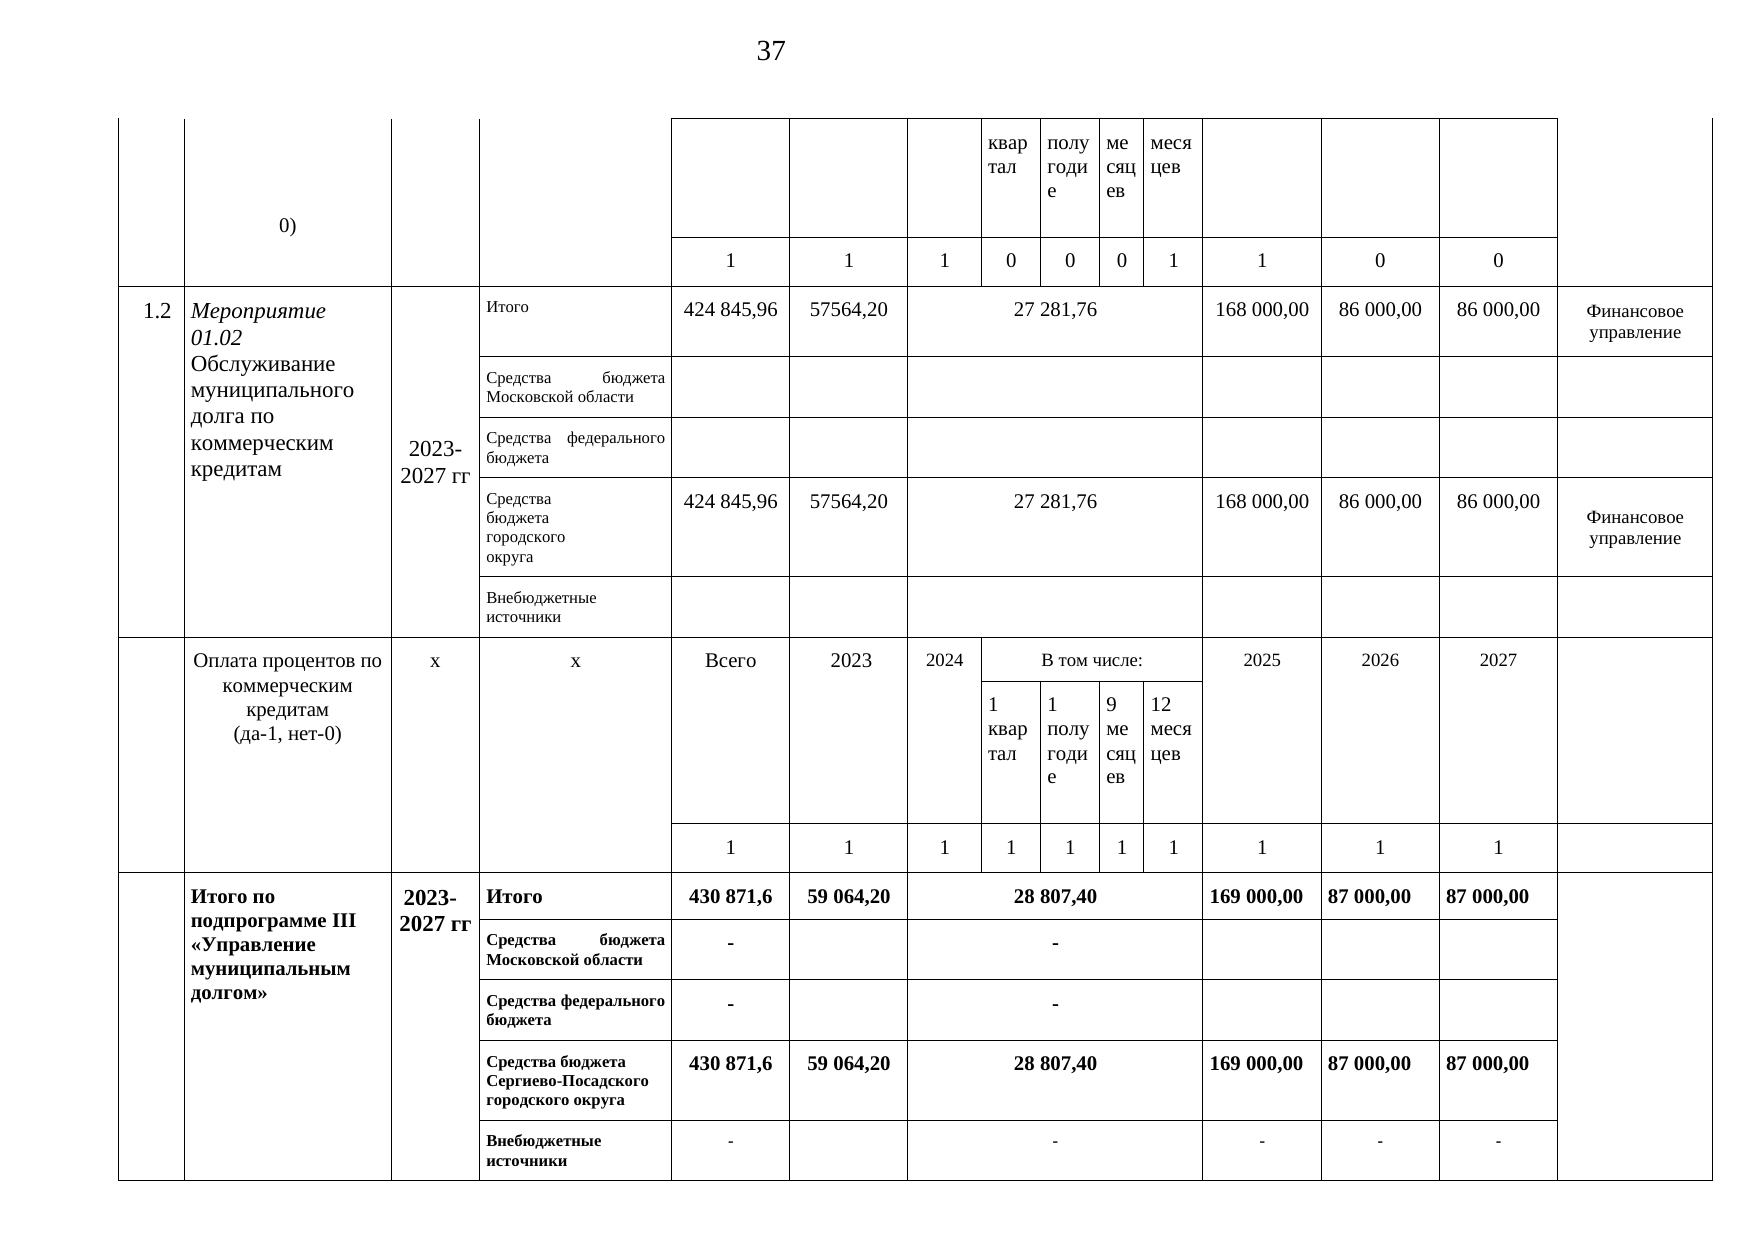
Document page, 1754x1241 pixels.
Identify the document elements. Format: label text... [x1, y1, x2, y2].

table_cell 86 000,00 [1322, 478, 1439, 576]
table_cell Итого [480, 873, 671, 918]
table_cell 1 полугодие [1041, 682, 1099, 823]
table_cell 2023 [790, 638, 907, 823]
table_cell 27 281,76 [908, 287, 1202, 356]
table_cell 2024 [908, 638, 981, 823]
table_cell [790, 920, 907, 979]
table_cell [1203, 577, 1321, 637]
table_cell [1558, 357, 1712, 417]
table_cell 2025 [1203, 638, 1321, 823]
table_cell 2027 [1440, 638, 1557, 823]
table_cell Внебюджетные источники [480, 577, 671, 637]
table_cell 2026 [1322, 638, 1439, 823]
table_cell 57564,20 [790, 287, 907, 356]
table_cell 1 квартал [982, 119, 1040, 237]
table_cell Средства бюджета Московской области [480, 920, 671, 979]
table_cell 169 000,00 [1203, 873, 1321, 918]
table_cell - [672, 920, 789, 979]
table_cell 1 [1203, 238, 1321, 286]
table_cell 9 месяцев [1100, 682, 1143, 823]
table_cell Итого [480, 287, 671, 356]
table_cell [1322, 357, 1439, 417]
table_cell Итого по подпрограмме III «Управление муниципальным долгом» [185, 873, 391, 1180]
table_cell 0 [1100, 238, 1143, 286]
table_cell 59 064,20 [790, 1041, 907, 1119]
table_cell 86 000,00 [1440, 287, 1557, 356]
table_cell 59 064,20 [790, 873, 907, 918]
table_cell 2023-2027 гг [392, 873, 479, 1180]
table_cell [1203, 418, 1321, 477]
table_cell [908, 577, 1202, 637]
table_cell [790, 357, 907, 417]
table_cell Средства бюджета Московской области [480, 357, 671, 417]
table_cell [790, 980, 907, 1040]
table_cell [790, 1121, 907, 1180]
table_cell [1322, 577, 1439, 637]
table_cell - [908, 980, 1202, 1040]
table_cell 1 [790, 824, 907, 872]
table_cell В том числе: [982, 638, 1202, 681]
table_cell 1 [1144, 824, 1202, 872]
table_cell [672, 577, 789, 637]
table_cell [1558, 873, 1712, 1180]
table_cell [672, 357, 789, 417]
table_cell Оплата процентов по коммерческим кредитам (да-1, нет-0) [185, 638, 391, 872]
table_cell 57564,20 [790, 478, 907, 576]
table_cell [1558, 418, 1712, 477]
table_cell 1 [1144, 238, 1202, 286]
table_cell 86 000,00 [1322, 287, 1439, 356]
table_cell 0 [1440, 238, 1557, 286]
table_cell 424 845,96 [672, 287, 789, 356]
table_cell - [1322, 1121, 1439, 1180]
table_cell Средства федерального бюджета [480, 980, 671, 1040]
table_cell Средства бюджета Сергиево-Посадского городского округа [480, 1041, 671, 1119]
table_cell 28 807,40 [908, 1041, 1202, 1119]
table_cell х [392, 638, 479, 872]
table_cell [1322, 418, 1439, 477]
table_cell 0 [1041, 238, 1099, 286]
table_cell [119, 873, 184, 1180]
table_cell [119, 638, 184, 872]
table_cell 1 [982, 824, 1040, 872]
table_cell 28 807,40 [908, 873, 1202, 918]
table_cell 87 000,00 [1322, 873, 1439, 918]
table_cell - [908, 1121, 1202, 1180]
table_cell [1558, 577, 1712, 637]
table_cell Средства федерального бюджета [480, 418, 671, 477]
table_cell 1 [790, 238, 907, 286]
table_cell Финансовое управление [1558, 478, 1712, 576]
table_cell 9 месяцев [1100, 119, 1143, 237]
table_cell 87 000,00 [1322, 1041, 1439, 1119]
table_cell [1440, 980, 1557, 1040]
table_cell 430 871,6 [672, 873, 789, 918]
table_cell 27 281,76 [908, 478, 1202, 576]
table_cell [1440, 920, 1557, 979]
table_cell 12 месяцев [1144, 682, 1202, 823]
table_cell [672, 418, 789, 477]
table_cell [1322, 980, 1439, 1040]
table_cell [908, 418, 1202, 477]
table_cell 168 000,00 [1203, 478, 1321, 576]
table_cell - [672, 980, 789, 1040]
table_cell 1 полугодие [1041, 119, 1099, 237]
table_cell 1 [908, 238, 981, 286]
table_cell Всего [672, 638, 789, 823]
table_cell 1 [1440, 824, 1557, 872]
table_cell 1 квартал [982, 682, 1040, 823]
table_cell [1558, 638, 1712, 823]
table_cell 1 [1203, 824, 1321, 872]
table_cell [1440, 577, 1557, 637]
table_cell 87 000,00 [1440, 873, 1557, 918]
table_cell [1203, 980, 1321, 1040]
table_cell [1558, 824, 1712, 872]
table_cell [790, 418, 907, 477]
table_cell 1 [1322, 824, 1439, 872]
table_cell 12 месяцев [1144, 119, 1202, 237]
table_cell 168 000,00 [1203, 287, 1321, 356]
table_cell - [1440, 1121, 1557, 1180]
table_cell [1203, 357, 1321, 417]
table_cell Мероприятие 01.02 Обслуживание муниципального долга по коммерческим кредитам [185, 287, 391, 637]
table_cell 86 000,00 [1440, 478, 1557, 576]
table_cell Средства бюджета городского округа [480, 478, 671, 576]
table_cell 1 [1041, 824, 1099, 872]
table_cell [908, 357, 1202, 417]
table_cell 1 [672, 824, 789, 872]
table_cell 430 871,6 [672, 1041, 789, 1119]
table_cell - [1203, 1121, 1321, 1180]
table_cell 1 [908, 824, 981, 872]
table_cell 1.2 [119, 287, 184, 637]
table_cell - [908, 920, 1202, 979]
table_cell 0 [982, 238, 1040, 286]
table_cell [790, 577, 907, 637]
table_cell х [480, 638, 671, 872]
table_cell 2023-2027 гг [392, 287, 479, 637]
table_cell [1440, 418, 1557, 477]
table_cell 169 000,00 [1203, 1041, 1321, 1119]
table_cell 1 [672, 238, 789, 286]
table_cell Внебюджетные источники [480, 1121, 671, 1180]
table_cell 0 [1322, 238, 1439, 286]
table_cell [1440, 357, 1557, 417]
table_cell [1203, 920, 1321, 979]
table_cell 87 000,00 [1440, 1041, 1557, 1119]
table_cell Финансовое управление [1558, 287, 1712, 356]
table_cell 1 [1100, 824, 1143, 872]
table_cell - [672, 1121, 789, 1180]
table_cell 424 845,96 [672, 478, 789, 576]
table_cell [1322, 920, 1439, 979]
